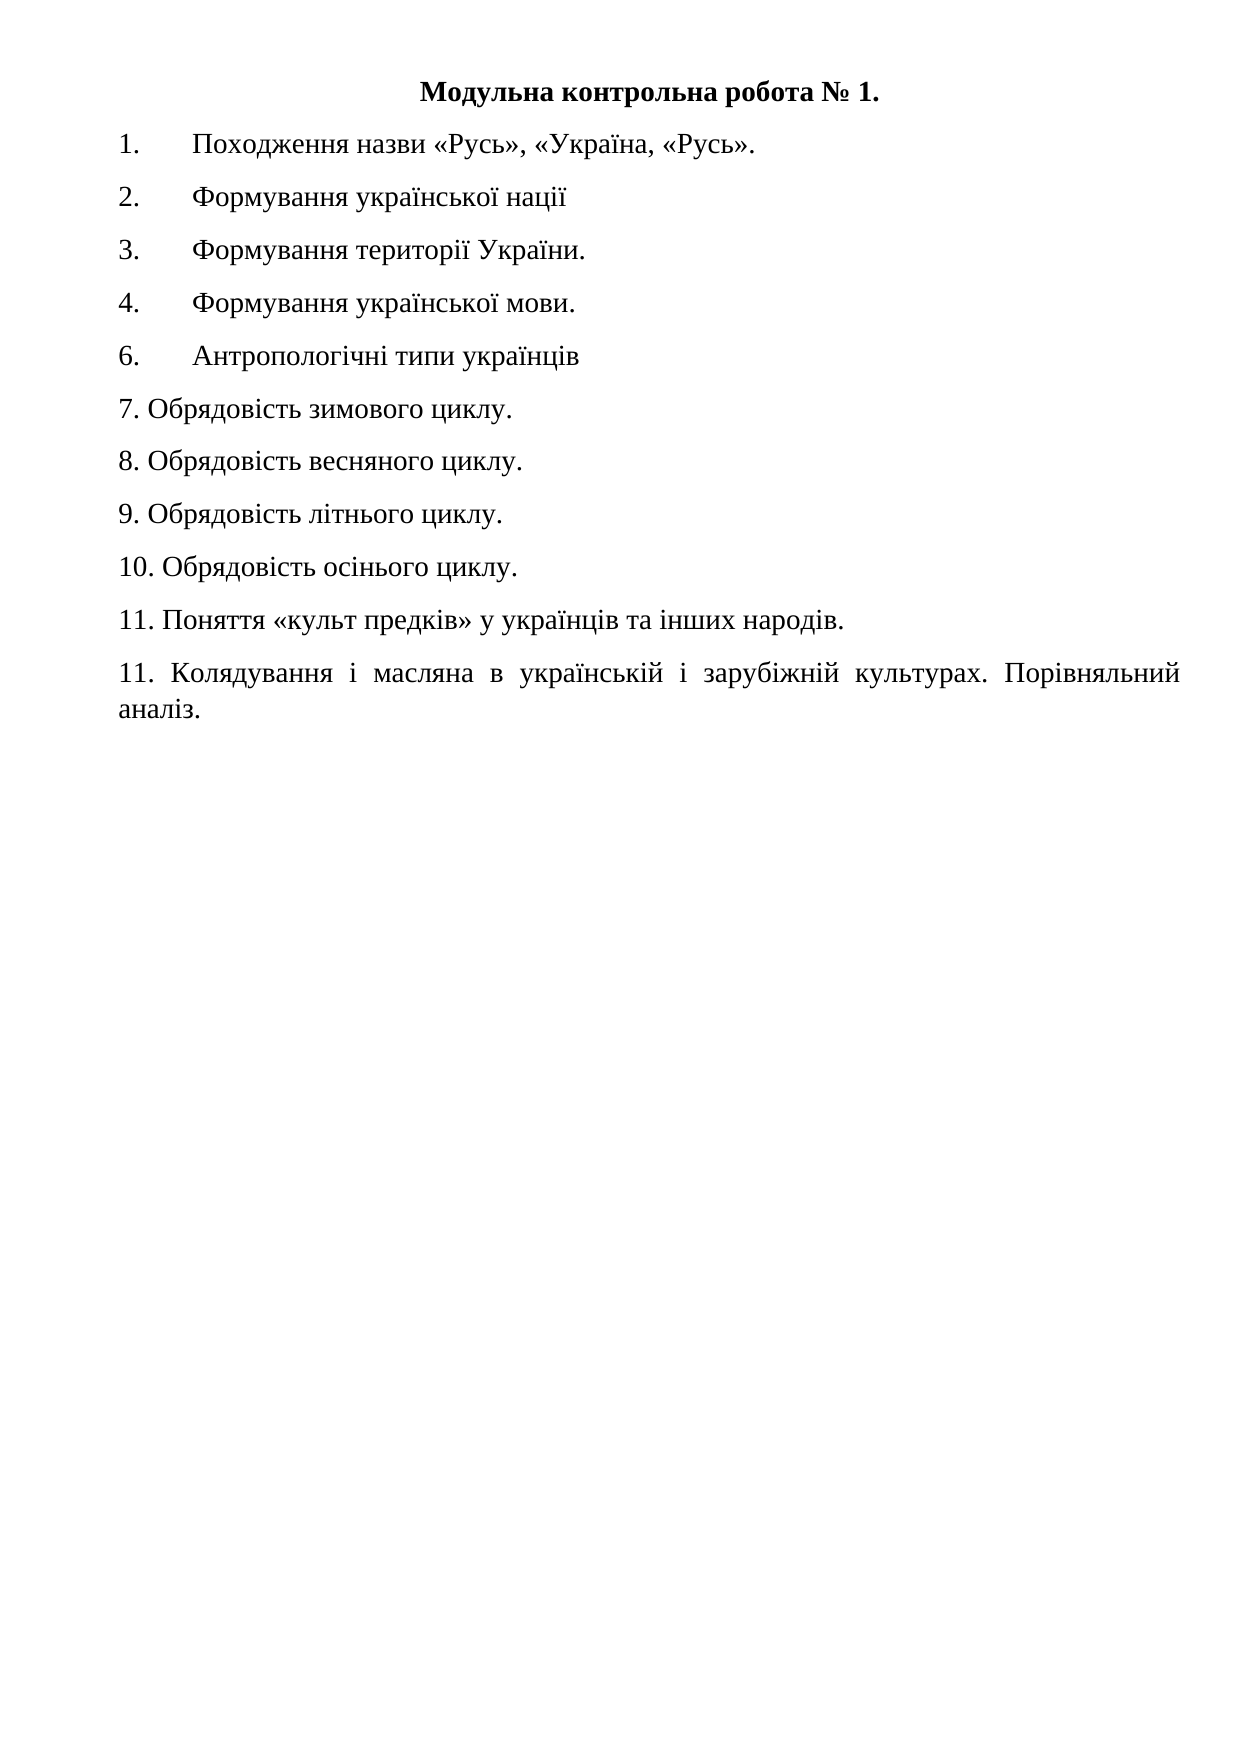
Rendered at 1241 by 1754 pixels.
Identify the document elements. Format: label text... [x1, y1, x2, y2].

text 6. Антропологічні типи українців [118, 338, 1181, 371]
text 2. Формування української нації [118, 179, 1181, 213]
text 8. Обрядовість весняного циклу. [118, 443, 1181, 477]
text 9. Обрядовість літнього циклу. [118, 496, 1181, 530]
text 7. Обрядовість зимового циклу. [118, 391, 1181, 424]
text 3. Формування території України. [118, 232, 1181, 266]
text 11. Поняття «культ предків» у українців та інших народів. [118, 602, 1181, 636]
text Модульна контрольна робота № 1. [118, 74, 1181, 107]
text 11. Колядування і масляна в українській і зарубіжній культурах. Порівняльний аналіз. [118, 655, 1181, 724]
text 1. Походження назви «Русь», «Україна, «Русь». [118, 127, 1181, 160]
text 10. Обрядовість осінього циклу. [118, 549, 1181, 583]
text 4. Формування української мови. [118, 285, 1181, 319]
